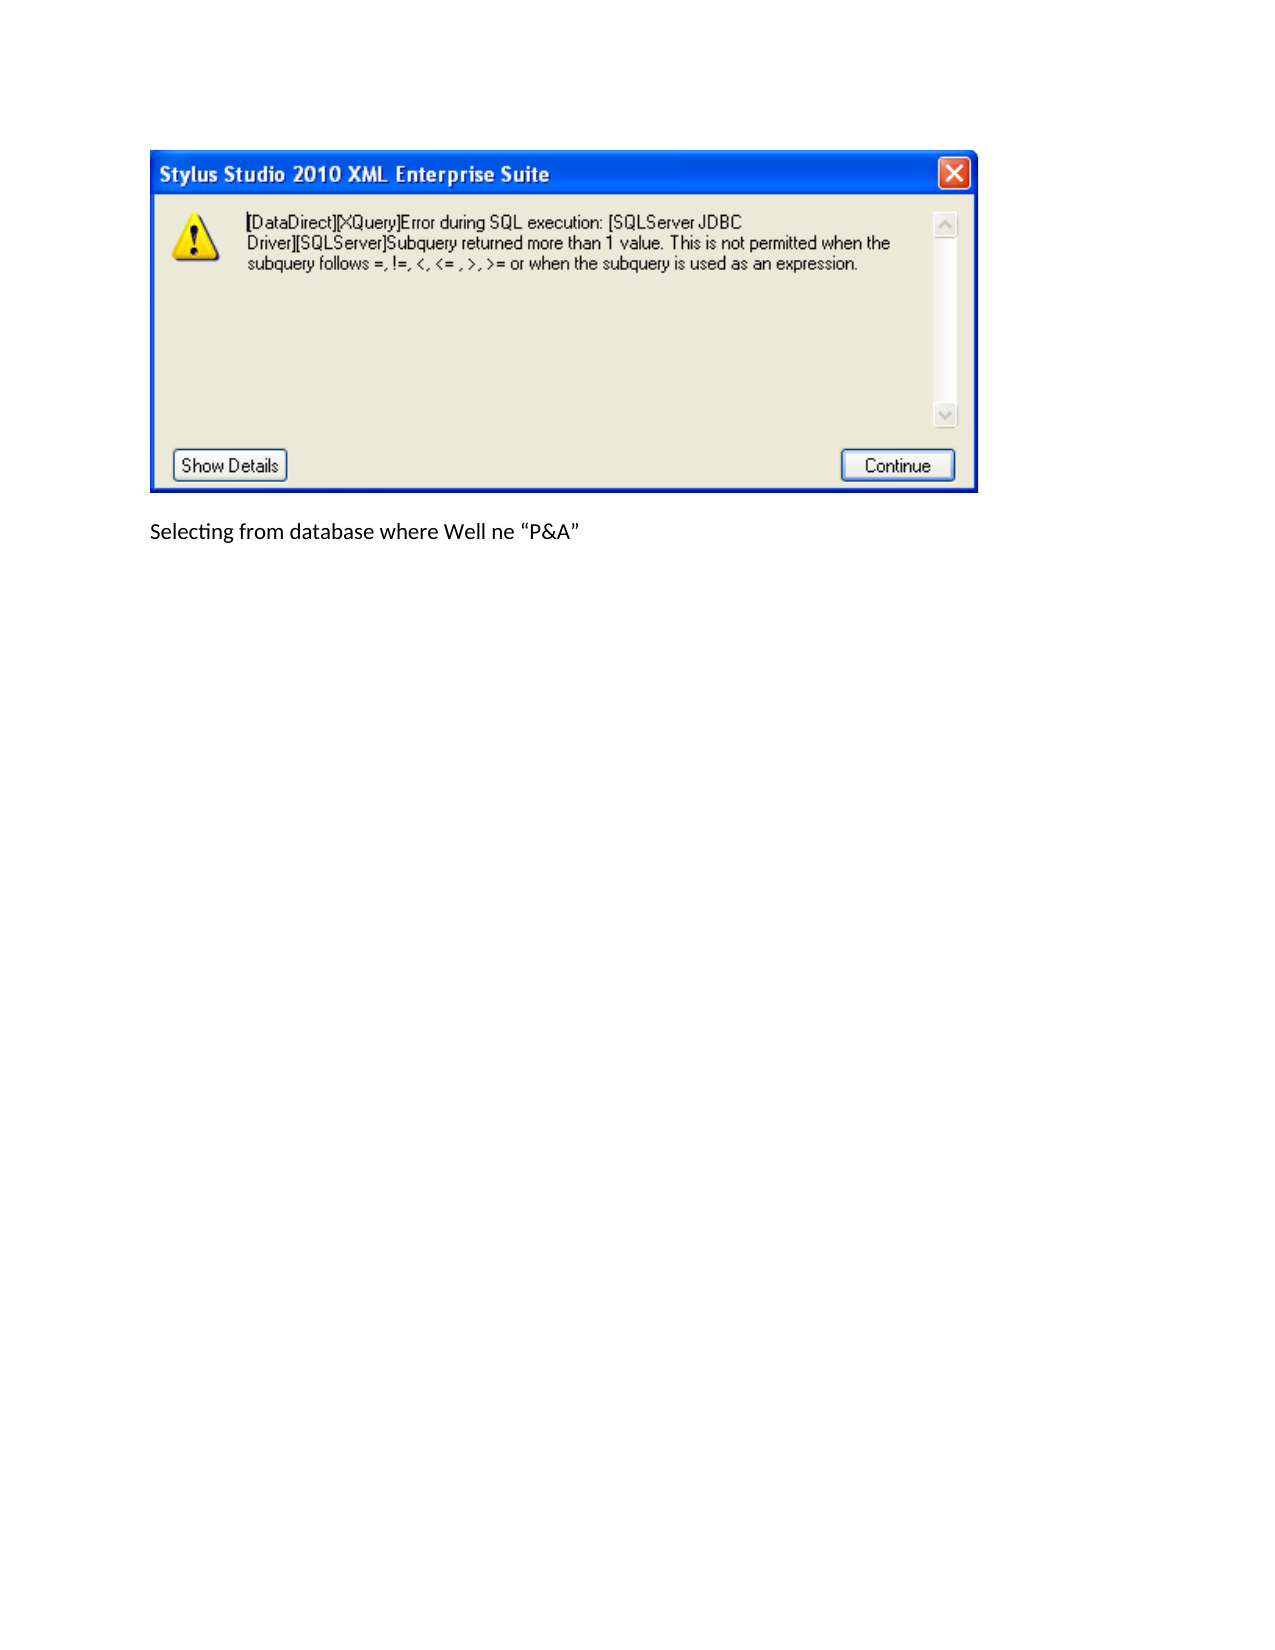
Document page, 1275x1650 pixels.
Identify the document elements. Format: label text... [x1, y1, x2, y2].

picture [150, 150, 979, 493]
text Selecting from database where Well ne “P&A” [150, 517, 1125, 545]
